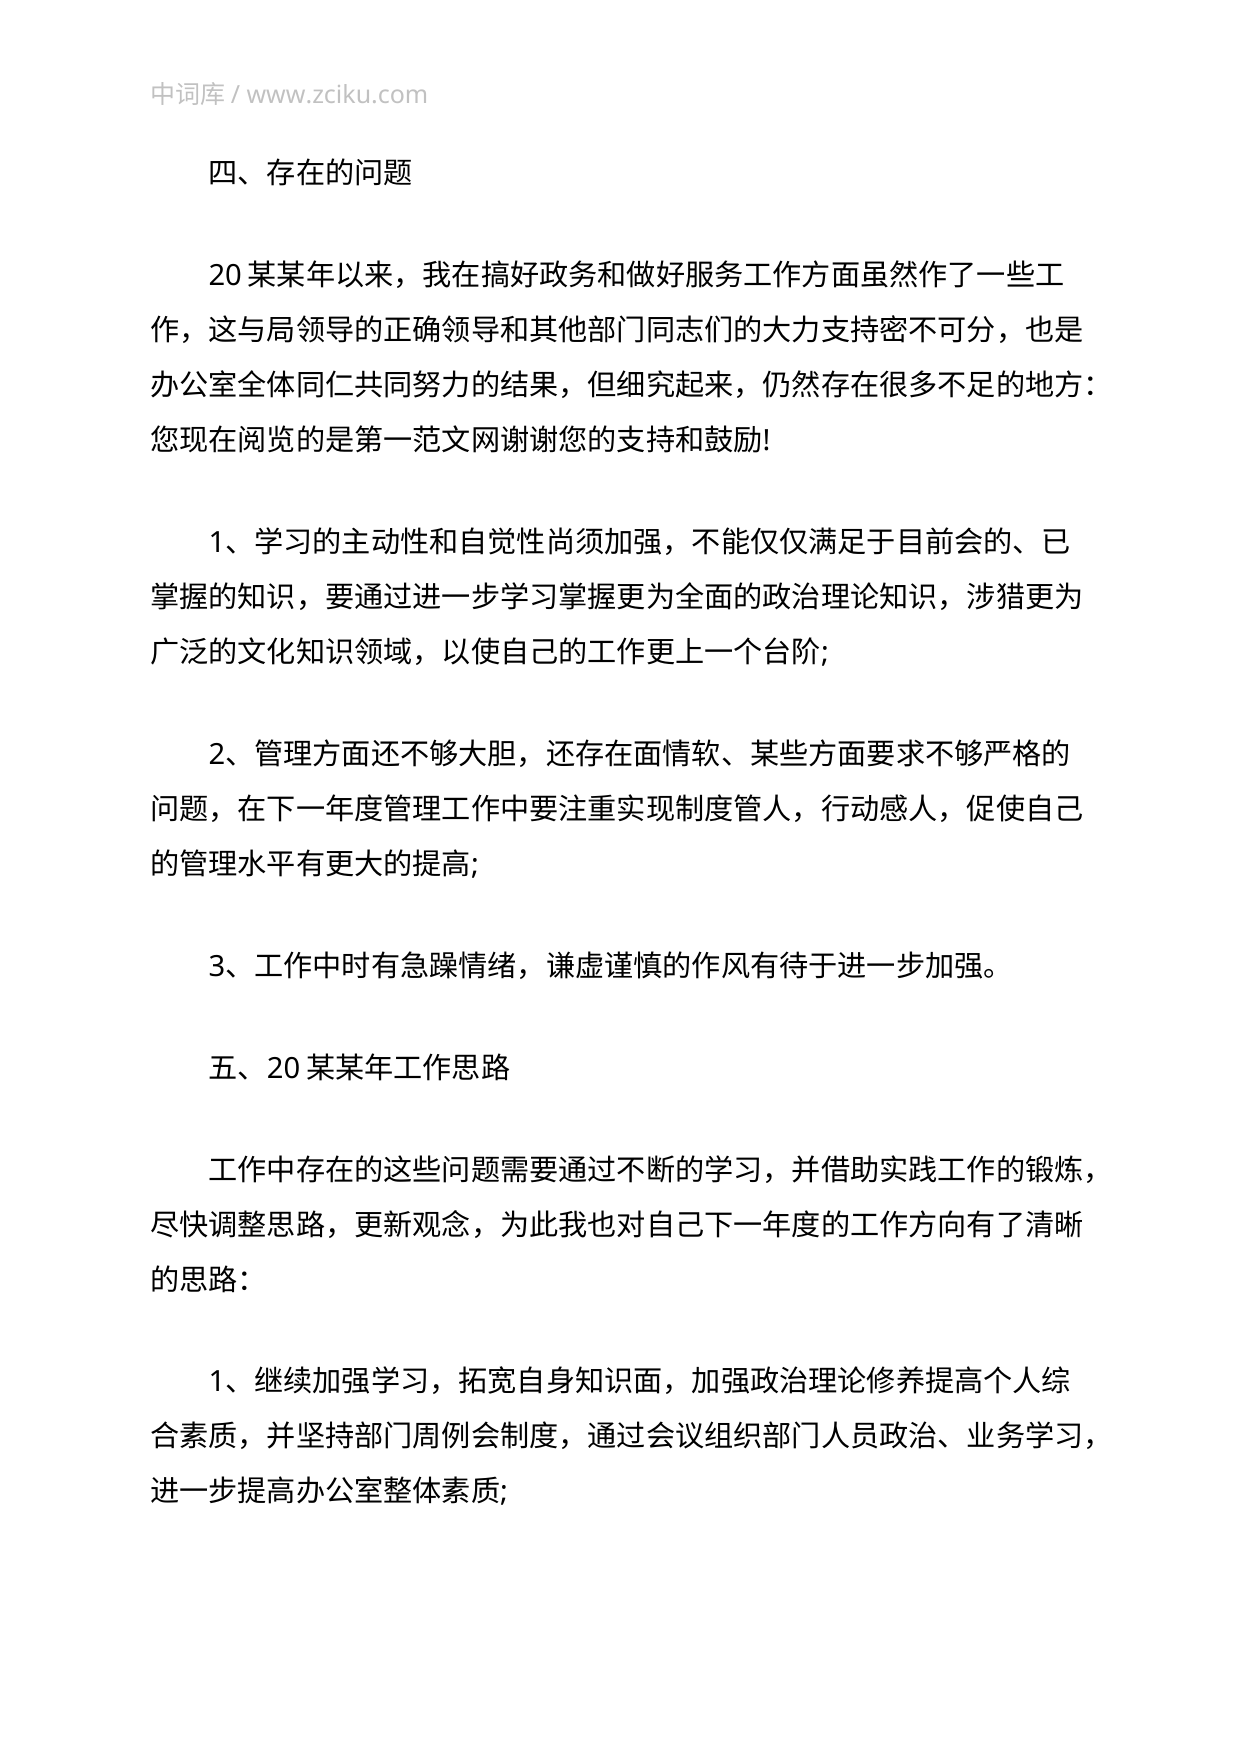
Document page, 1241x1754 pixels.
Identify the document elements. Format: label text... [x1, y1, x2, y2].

text 2、管理方面还不够大胆，还存在面情软、某些方面要求不够严格的问题，在下一年度管理工作中要注重实现制度管人，行动感人，促使自己的管理水平有更大的提高; [150, 730, 1090, 883]
text 四、存在的问题 [150, 150, 1090, 192]
text 工作中存在的这些问题需要通过不断的学习，并借助实践工作的锻炼，尽快调整思路，更新观念，为此我也对自己下一年度的工作方向有了清晰的思路： [150, 1146, 1090, 1298]
text 五、20某某年工作思路 [150, 1044, 1090, 1087]
text 1、学习的主动性和自觉性尚须加强，不能仅仅满足于目前会的、已掌握的知识，要通过进一步学习掌握更为全面的政治理论知识，涉猎更为广泛的文化知识领域，以使自己的工作更上一个台阶; [150, 518, 1090, 671]
text 1、继续加强学习，拓宽自身知识面，加强政治理论修养提高个人综合素质，并坚持部门周例会制度，通过会议组织部门人员政治、业务学习，进一步提高办公室整体素质; [150, 1358, 1090, 1510]
text 3、工作中时有急躁情绪，谦虚谨慎的作风有待于进一步加强。 [150, 942, 1090, 985]
text 20某某年以来，我在搞好政务和做好服务工作方面虽然作了一些工作，这与局领导的正确领导和其他部门同志们的大力支持密不可分，也是办公室全体同仁共同努力的结果，但细究起来，仍然存在很多不足的地方：您现在阅览的是第一范文网谢谢您的支持和鼓励! [150, 252, 1090, 459]
